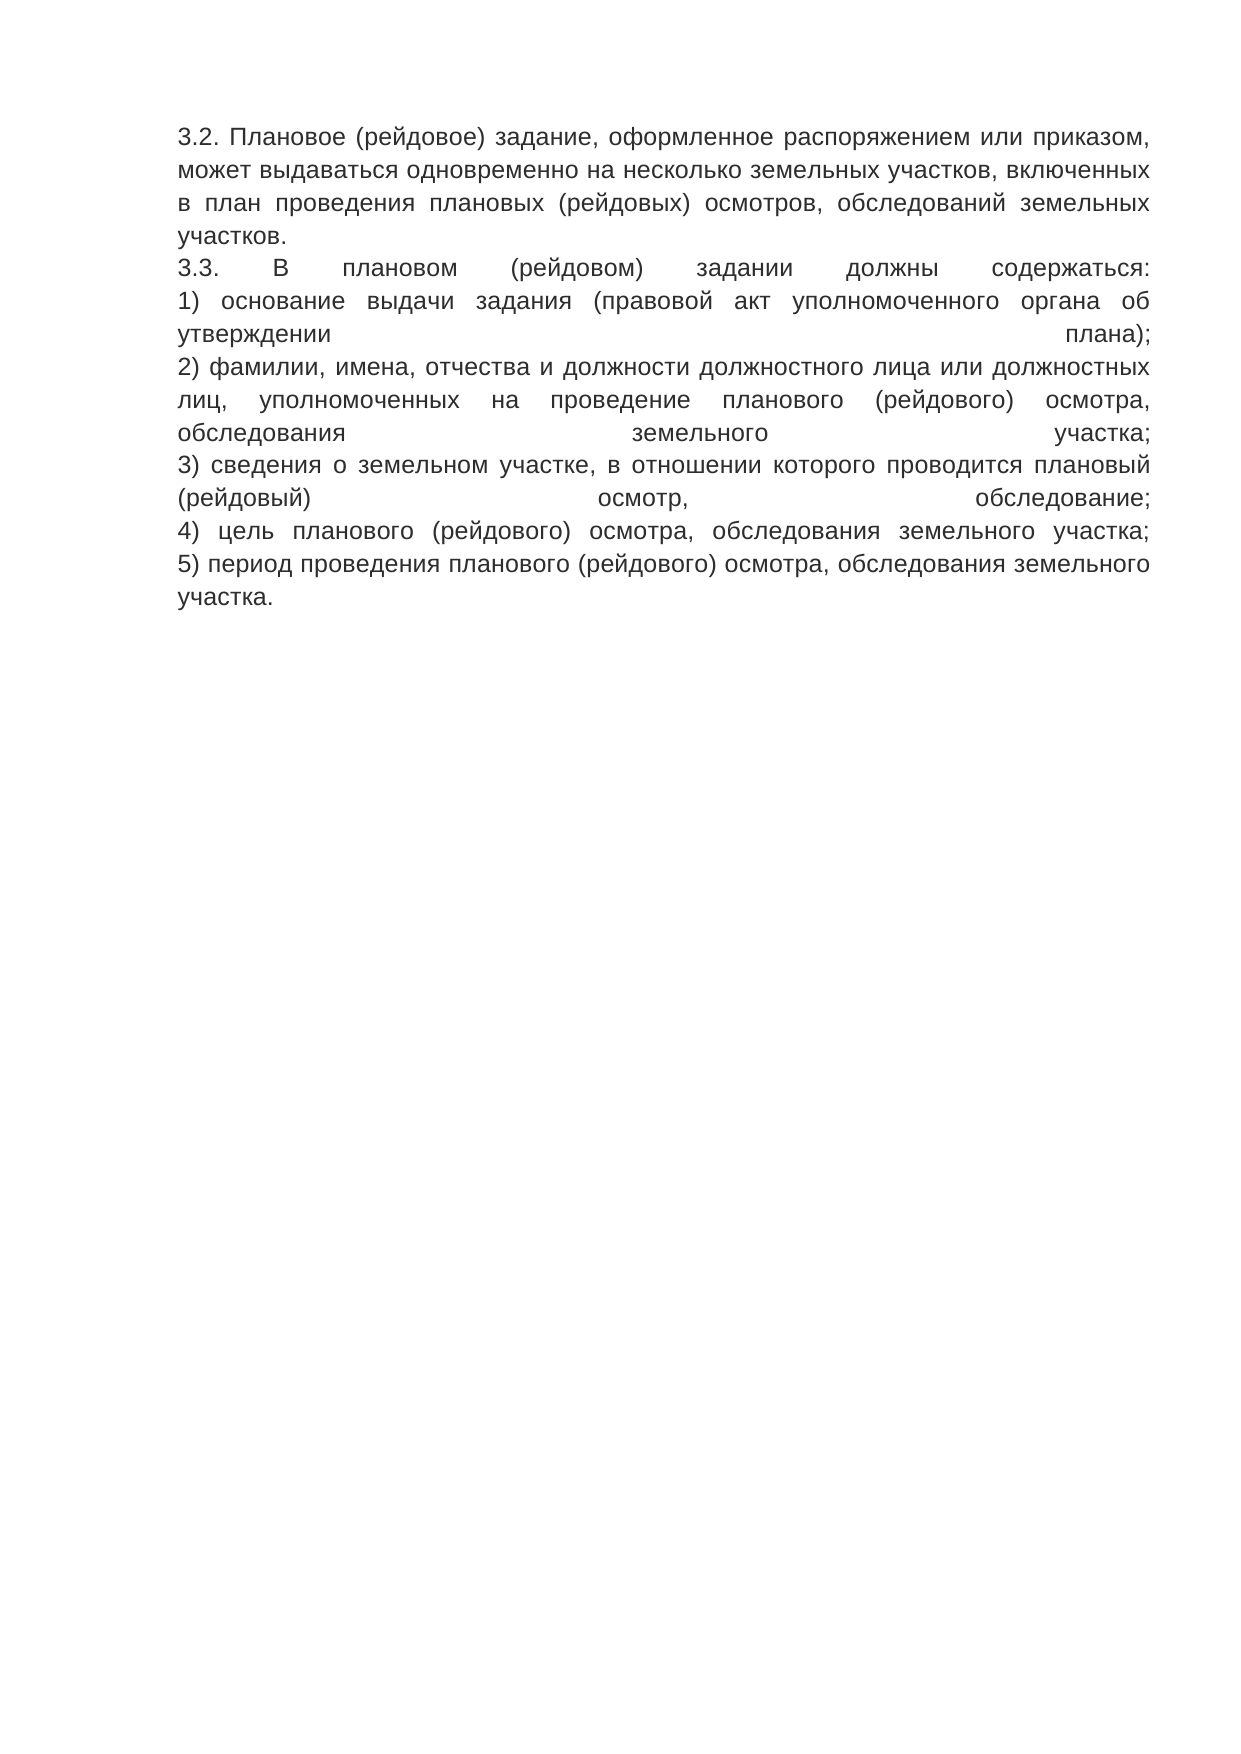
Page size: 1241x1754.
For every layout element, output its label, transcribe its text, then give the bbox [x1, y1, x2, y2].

text 3.2. Плановое (рейдовое) задание, оформленное распоряжением или приказом, может выдаваться одновременно на несколько земельных участков, включенных в план проведения плановых (рейдовых) осмотров, обследований земельных участков. 3.3. В плановом (рейдовом) задании должны содержаться: 1) основание выдачи задания (правовой акт уполномоченного органа об утверждении плана); 2) фамилии, имена, отчества и должности должностного лица или должностных лиц, уполномоченных на проведение планового (рейдового) осмотра, обследования земельного участка; 3) сведения о земельном участке, в отношении которого проводится плановый (рейдовый) осмотр, обследование; 4) цель планового (рейдового) осмотра, обследования земельного участка; 5) период проведения планового (рейдового) осмотра, обследования земельного участка. [177, 118, 1152, 610]
